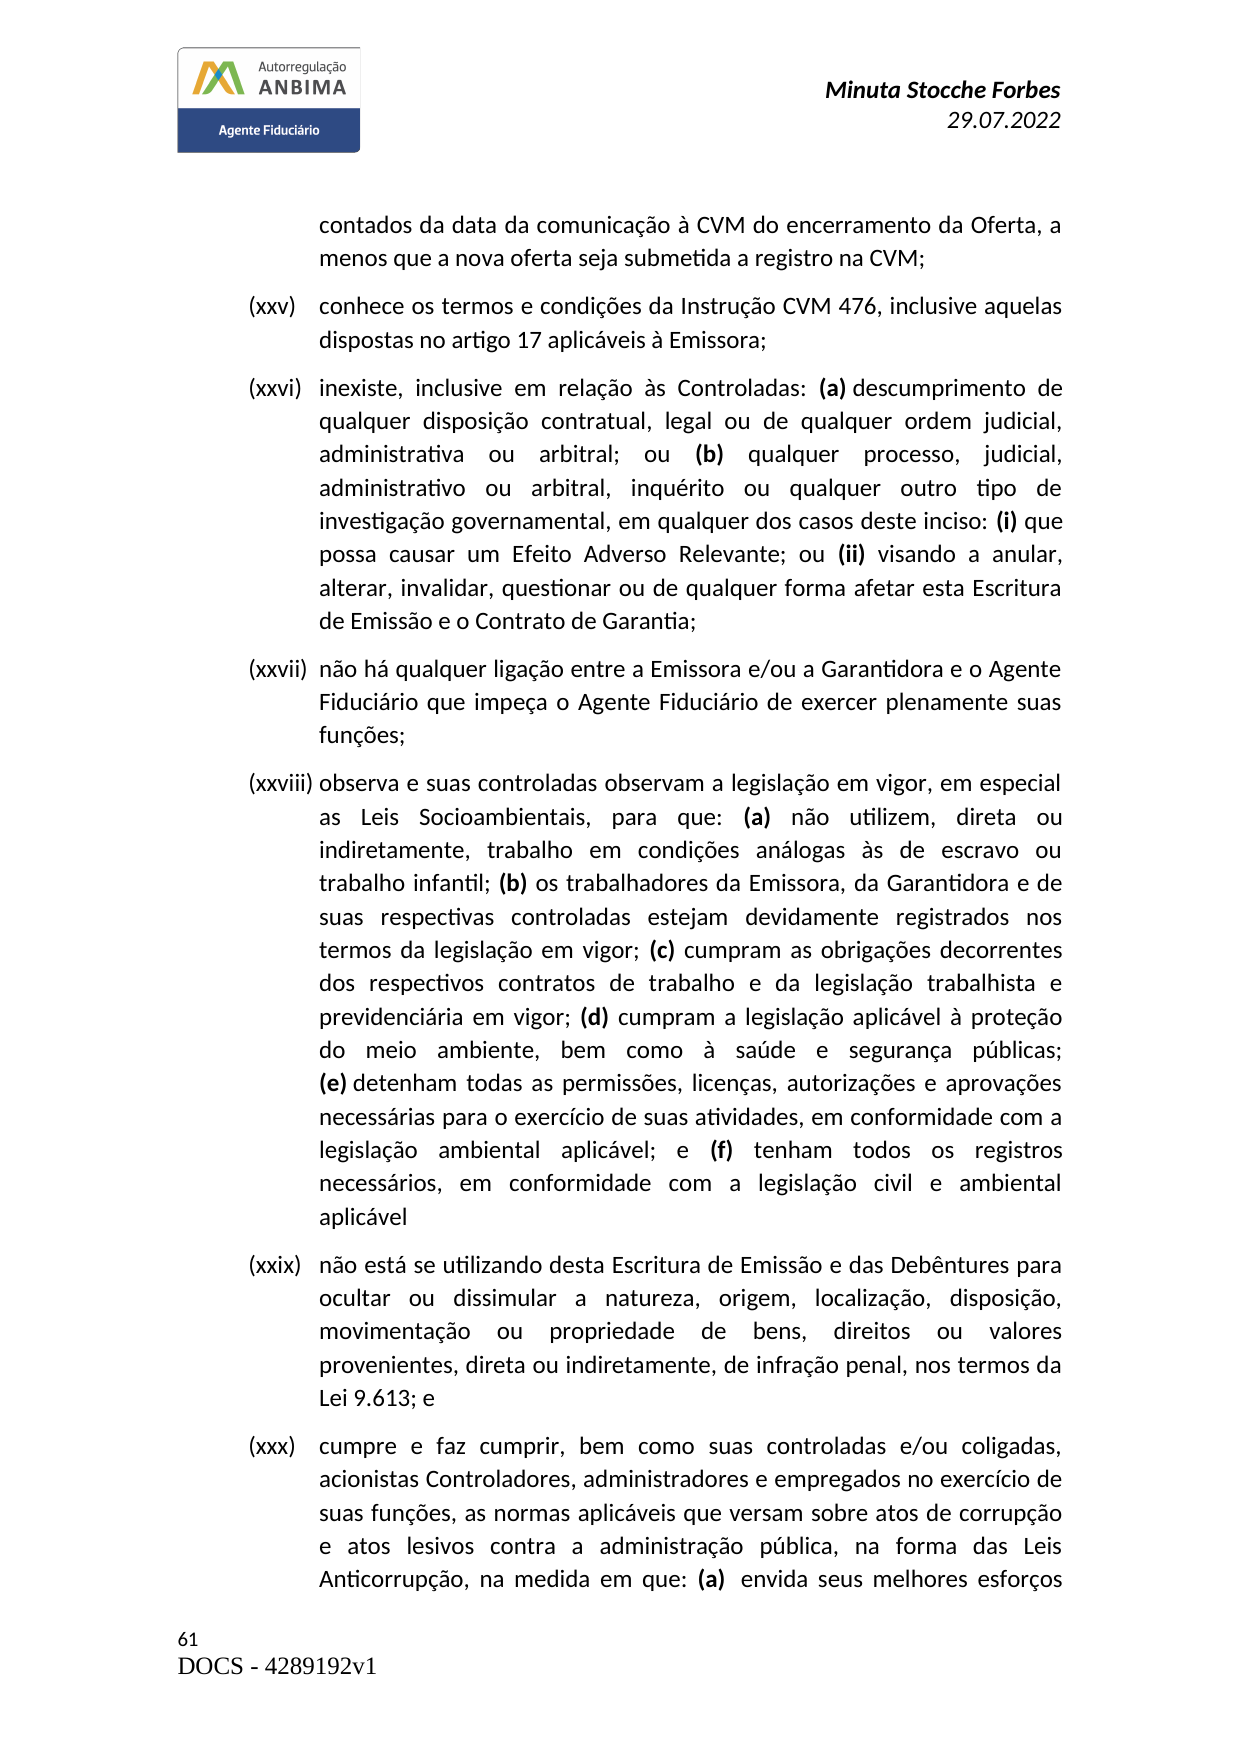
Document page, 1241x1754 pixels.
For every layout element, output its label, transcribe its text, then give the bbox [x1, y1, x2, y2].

text inexiste, inclusive em relação às Controladas: (a) descumprimento de qualquer disposição contratual, legal ou de qualquer ordem judicial, administrativa ou arbitral; ou (b) qualquer processo, judicial, administrativo ou arbitral, inquérito ou qualquer outro tipo de investigação governamental, em qualquer dos casos deste inciso: (i) que possa causar um Efeito Adverso Relevante; ou (ii) visando a anular, alterar, invalidar, questionar ou de qualquer forma afetar esta Escritura de Emissão e o Contrato de Garantia; [248, 369, 1063, 636]
text observa e suas controladas observam a legislação em vigor, em especial as Leis Socioambientais, para que: (a) não utilizem, direta ou indiretamente, trabalho em condições análogas às de escravo ou trabalho infantil; (b) os trabalhadores da Emissora, da Garantidora e de suas respectivas controladas estejam devidamente registrados nos termos da legislação em vigor; (c) cumpram as obrigações decorrentes dos respectivos contratos de trabalho e da legislação trabalhista e previdenciária em vigor; (d) cumpram a legislação aplicável à proteção do meio ambiente, bem como à saúde e segurança públicas; (e) detenham todas as permissões, licenças, autorizações e aprovações necessárias para o exercício de suas atividades, em conformidade com a legislação ambiental aplicável; e (f) tenham todos os registros necessários, em conformidade com a legislação civil e ambiental aplicável [248, 765, 1063, 1232]
text não está se utilizando desta Escritura de Emissão e das Debêntures para ocultar ou dissimular a natureza, origem, localização, disposição, movimentação ou propriedade de bens, direitos ou valores provenientes, direta ou indiretamente, de infração penal, nos termos da Lei 9.613; e [248, 1246, 1063, 1413]
text conhece os termos e condições da Instrução CVM 476, inclusive aquelas dispostas no artigo 17 aplicáveis à Emissora; [248, 288, 1063, 355]
text não há qualquer ligação entre a Emissora e/ou a Garantidora e o Agente Fiduciário que impeça o Agente Fiduciário de exercer plenamente suas funções; [248, 651, 1063, 751]
picture [177, 47, 361, 153]
